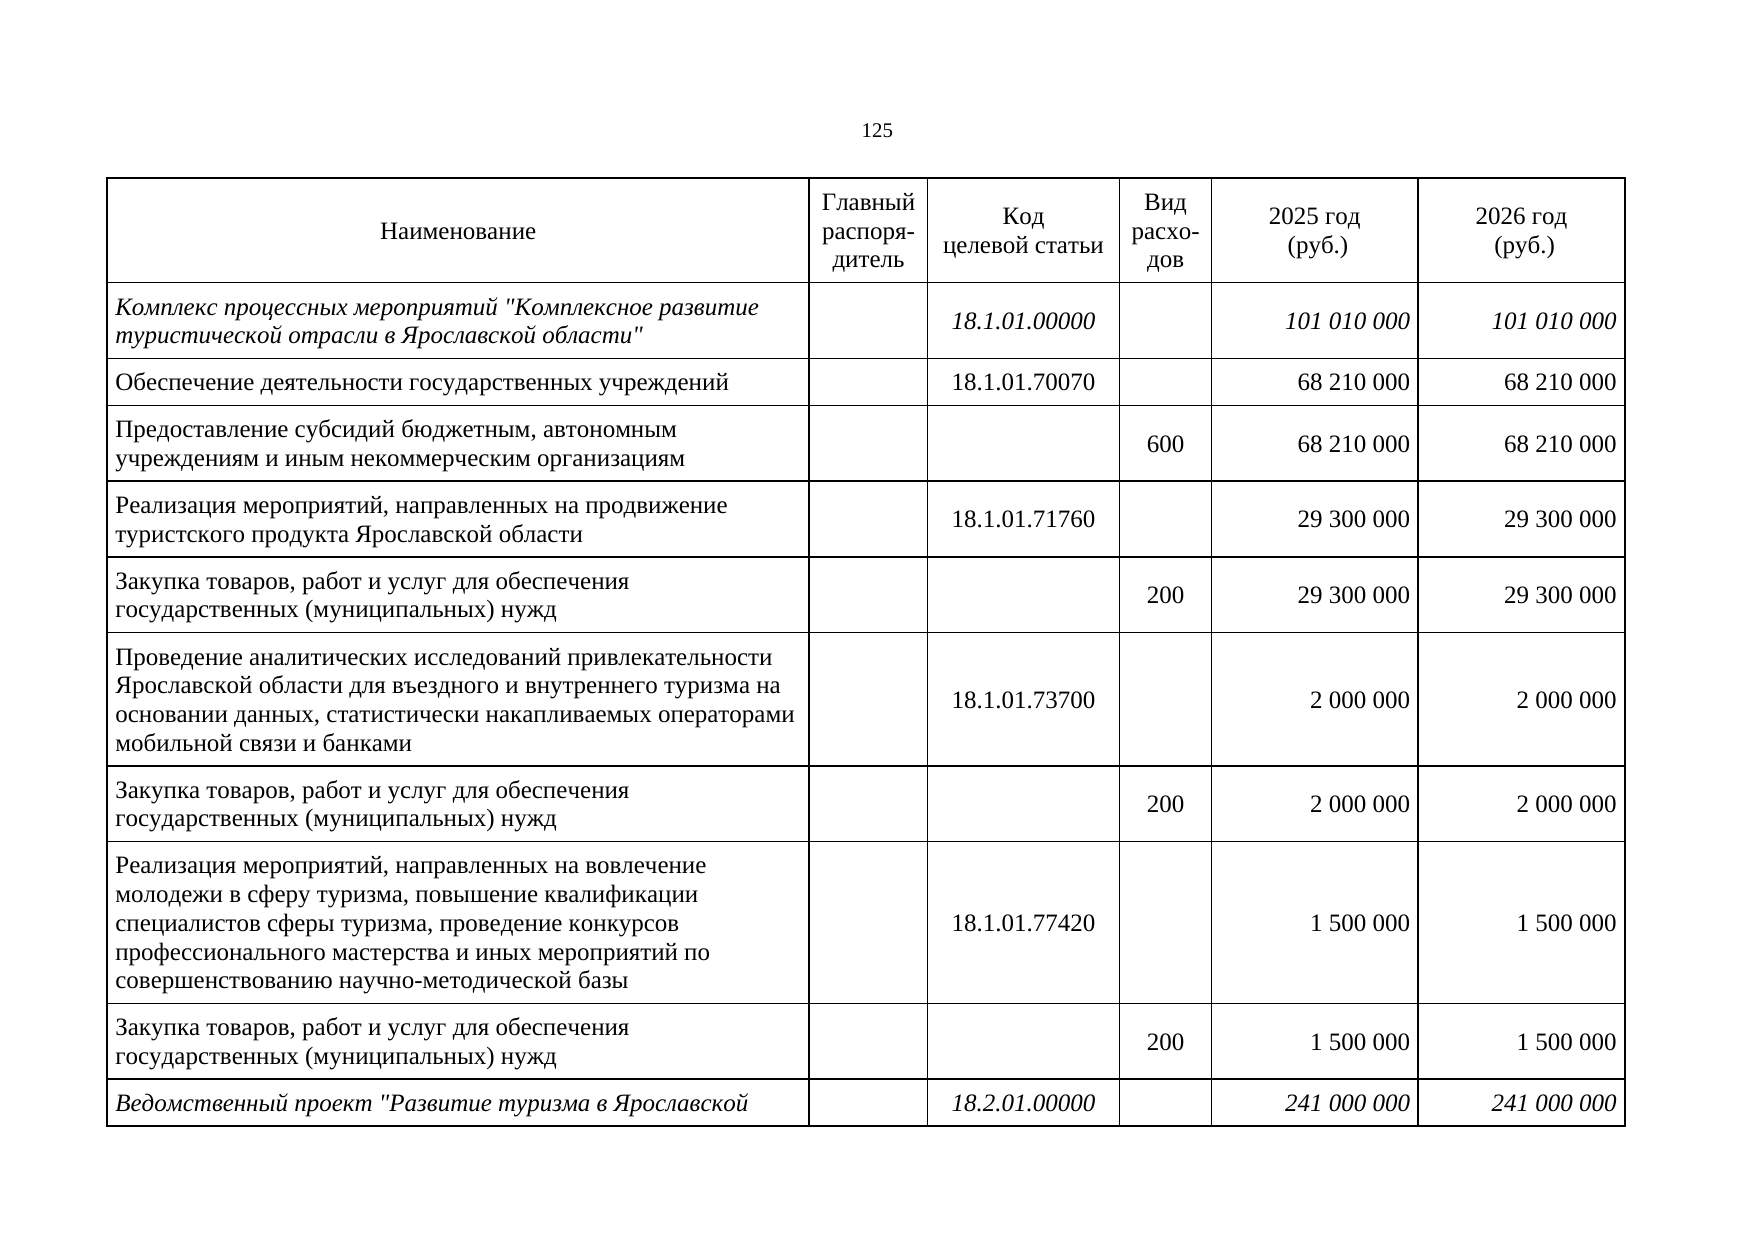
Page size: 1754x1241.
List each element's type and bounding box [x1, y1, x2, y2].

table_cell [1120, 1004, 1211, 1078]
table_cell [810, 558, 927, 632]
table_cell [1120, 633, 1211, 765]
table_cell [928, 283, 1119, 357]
table_header [1120, 179, 1211, 282]
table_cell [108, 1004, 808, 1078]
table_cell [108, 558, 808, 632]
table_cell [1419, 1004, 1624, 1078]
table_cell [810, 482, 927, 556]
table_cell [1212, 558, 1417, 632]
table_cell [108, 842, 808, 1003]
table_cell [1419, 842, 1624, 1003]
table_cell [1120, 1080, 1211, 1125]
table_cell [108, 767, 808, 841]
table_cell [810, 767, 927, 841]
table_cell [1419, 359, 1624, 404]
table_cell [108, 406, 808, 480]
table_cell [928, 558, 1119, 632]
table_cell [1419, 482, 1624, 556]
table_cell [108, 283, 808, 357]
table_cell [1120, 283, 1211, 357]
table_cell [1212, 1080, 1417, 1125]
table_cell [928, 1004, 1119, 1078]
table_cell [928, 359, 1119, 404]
table_header [810, 179, 927, 282]
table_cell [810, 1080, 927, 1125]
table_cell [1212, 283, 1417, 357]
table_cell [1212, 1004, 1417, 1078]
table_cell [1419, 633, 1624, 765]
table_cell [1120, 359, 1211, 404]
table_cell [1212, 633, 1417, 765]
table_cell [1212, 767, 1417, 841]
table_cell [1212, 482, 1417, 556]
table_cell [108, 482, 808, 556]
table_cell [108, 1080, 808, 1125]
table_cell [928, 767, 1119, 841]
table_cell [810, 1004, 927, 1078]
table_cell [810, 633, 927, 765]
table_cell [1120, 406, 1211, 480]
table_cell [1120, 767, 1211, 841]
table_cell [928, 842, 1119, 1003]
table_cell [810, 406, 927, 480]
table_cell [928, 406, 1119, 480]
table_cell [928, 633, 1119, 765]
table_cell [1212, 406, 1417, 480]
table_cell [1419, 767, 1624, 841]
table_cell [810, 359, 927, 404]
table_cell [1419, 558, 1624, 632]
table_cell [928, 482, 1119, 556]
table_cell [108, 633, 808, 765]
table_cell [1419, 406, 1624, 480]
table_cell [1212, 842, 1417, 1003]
table_header [928, 179, 1119, 282]
table_header [108, 179, 808, 282]
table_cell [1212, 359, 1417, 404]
table_header [1212, 179, 1417, 282]
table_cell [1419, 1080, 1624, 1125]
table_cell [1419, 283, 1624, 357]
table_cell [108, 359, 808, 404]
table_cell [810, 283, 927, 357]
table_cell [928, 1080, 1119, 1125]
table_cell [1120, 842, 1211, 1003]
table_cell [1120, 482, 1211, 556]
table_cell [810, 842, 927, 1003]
table_header [1419, 179, 1624, 282]
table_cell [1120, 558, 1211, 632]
